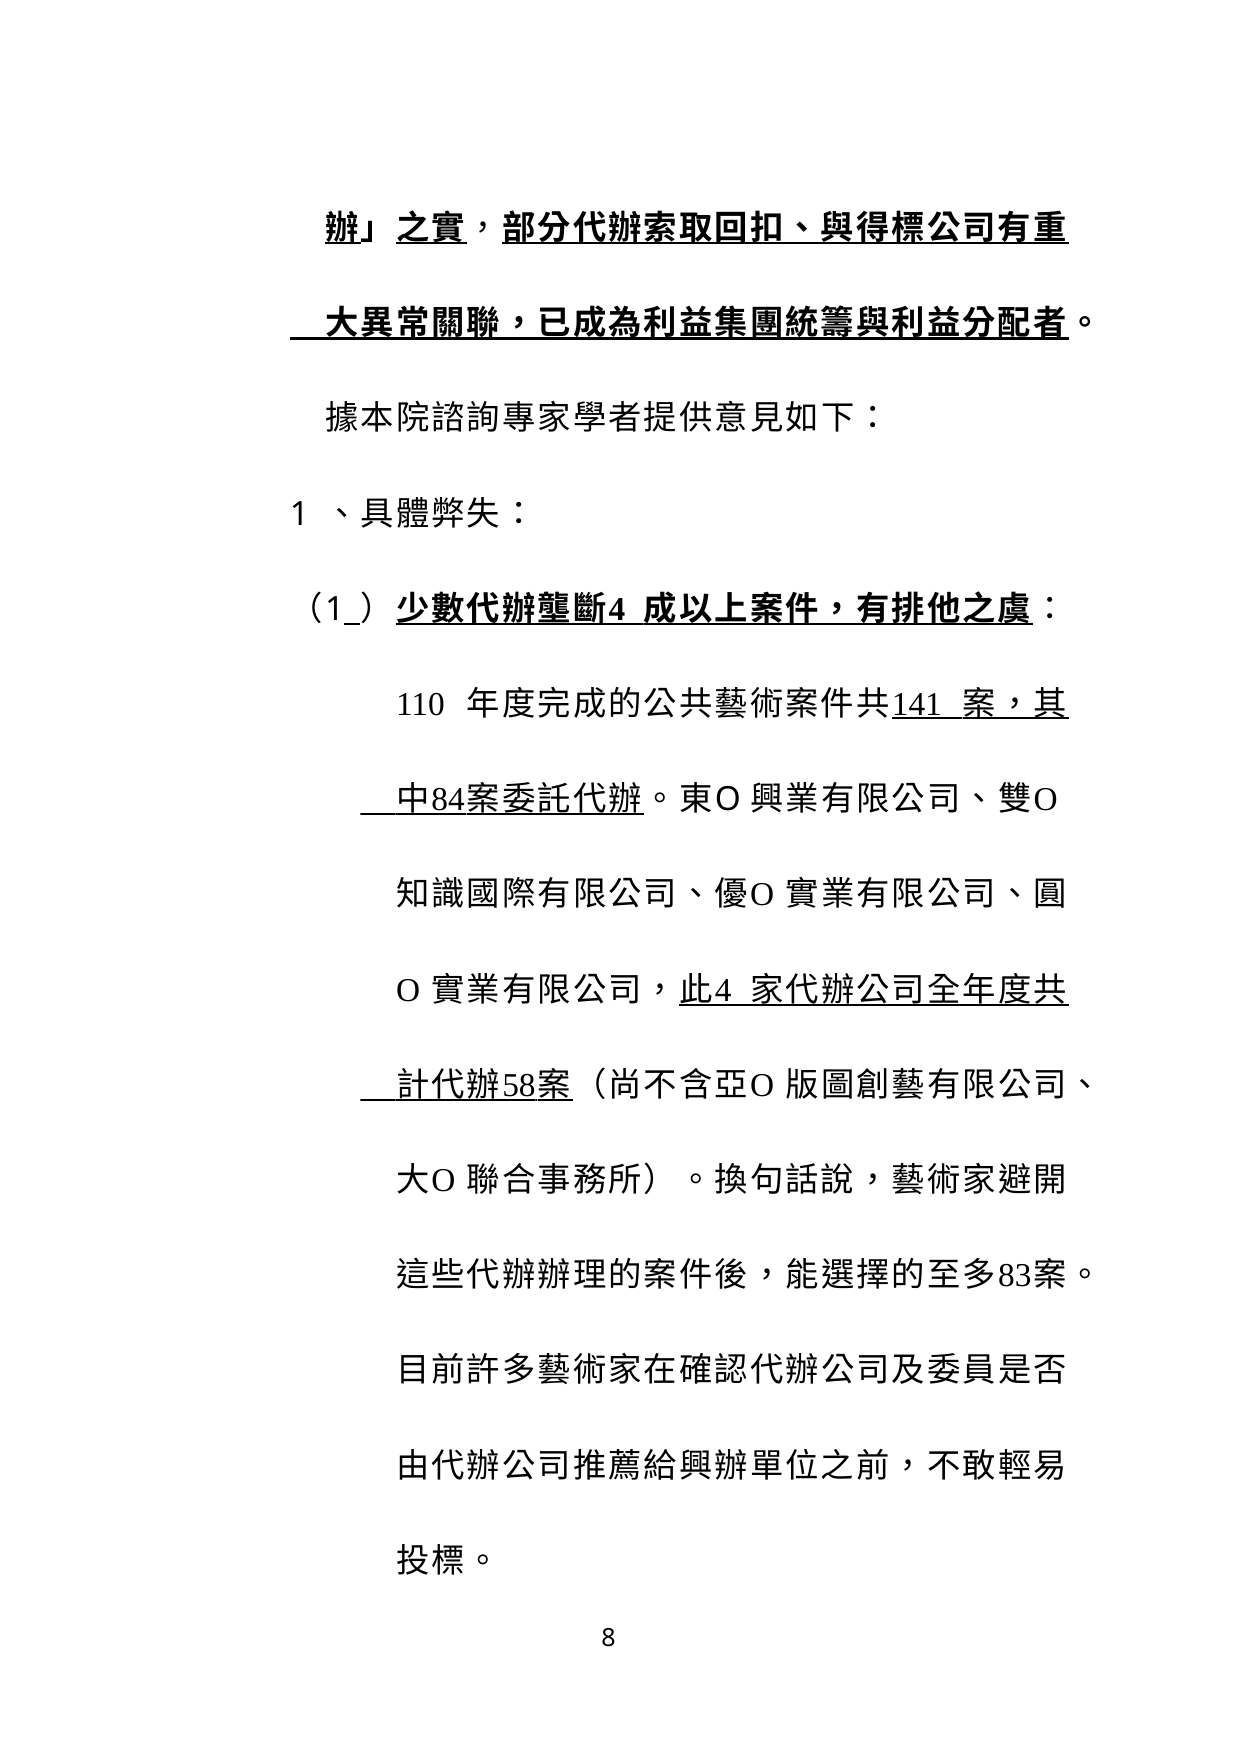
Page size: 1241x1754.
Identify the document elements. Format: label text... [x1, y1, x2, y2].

subtitle 惟興辦單位多半不諳公共藝術，也不耐繁雜的執行過程，往往藉「行政代辦」之名，行「全部委辦」之實，部分代辦索取回扣、與得標公司有重大異常關聯，已成為利益集團統籌與利益分配者。據本院諮詢專家學者提供意見如下： [219, 177, 1069, 463]
subtitle 具體弊失： [272, 463, 1069, 558]
subtitle 少數代辦壟斷4成以上案件，有排他之虞：110年度完成的公共藝術案件共141案，其中84案委託代辦。東Ο興業有限公司、雙Ο知識國際有限公司、優Ο實業有限公司、圓Ο實業有限公司，此4家代辦公司全年度共計代辦58案（尚不含亞Ο版圖創藝有限公司、大Ο聯合事務所）。換句話說，藝術家避開這些代辦辦理的案件後，能選擇的至多83案。目前許多藝術家在確認代辦公司及委員是否由代辦公司推薦給興辦單位之前，不敢輕易投標。 [272, 558, 1069, 1605]
